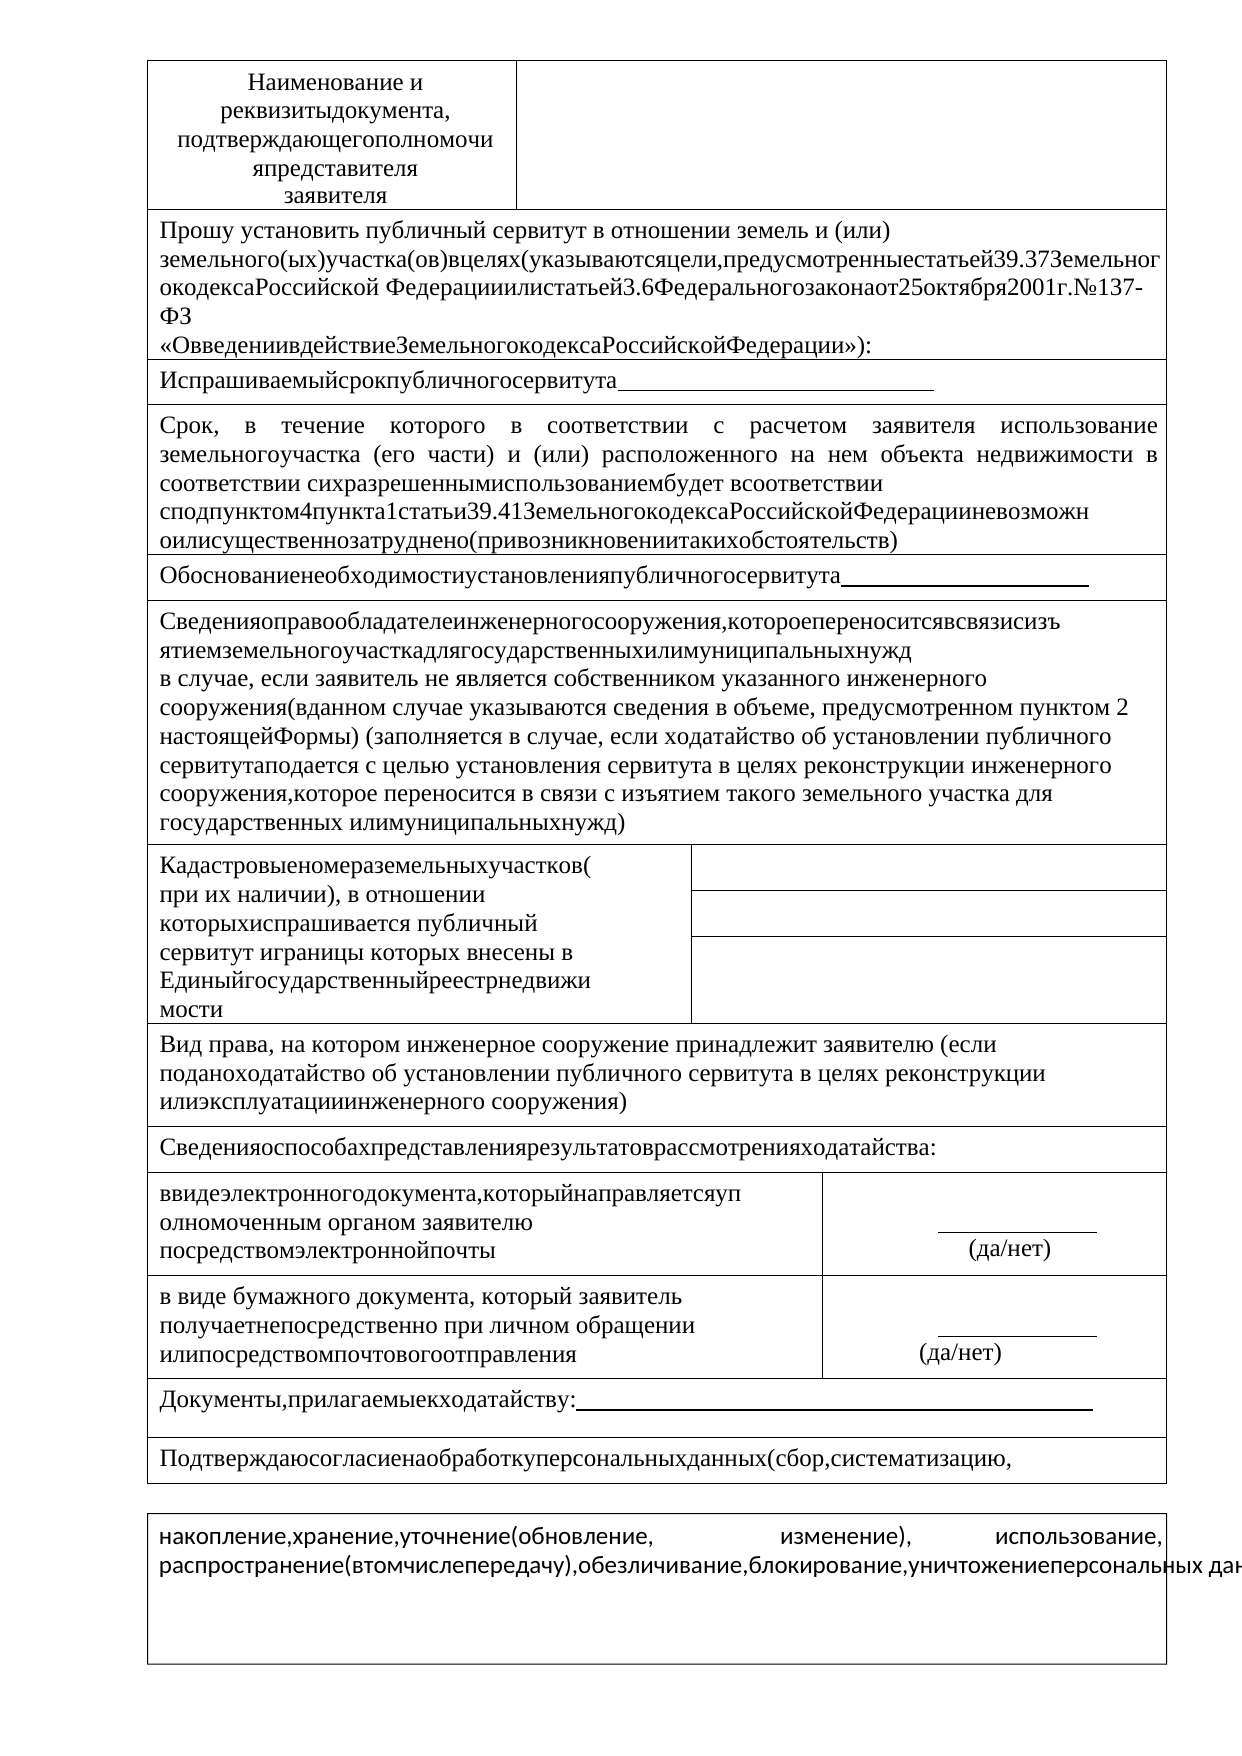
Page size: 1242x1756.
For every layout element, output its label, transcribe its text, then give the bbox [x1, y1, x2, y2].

table_cell (да/нет) [823, 1276, 1166, 1378]
table_cell Сведенияоспособахпредставлениярезультатоврассмотренияходатайства: [148, 1127, 1166, 1172]
table_cell ввидеэлектронногодокумента,которыйнаправляетсяуполномоченным органом заявителю посредствомэлектроннойпочты [148, 1173, 822, 1275]
table_cell [692, 845, 1166, 890]
table_cell [692, 891, 1166, 936]
table_cell Кадастровыеномераземельныхучастков(при их наличии), в отношении которыхиспрашивается публичный сервитут играницы которых внесены в Единыйгосударственныйреестрнедвижимости [148, 845, 691, 1023]
table_header [517, 61, 1166, 209]
table_cell Сведенияоправообладателеинженерногосооружения,котороепереноситсявсвязисизъятиемземельногоучасткадлягосударственныхилимуниципальныхнужд в случае, если заявитель не является собственником указанного инженерного сооружения(вданном случае указываются сведения в объеме, предусмотренном пунктом 2 настоящейФормы) (заполняется в случае, если ходатайство об установлении публичного сервитутаподается с целью установления сервитута в целях реконструкции инженерного сооружения,которое переносится в связи с изъятием такого земельного участка для государственных илимуниципальныхнужд) [148, 601, 1166, 844]
table_cell Испрашиваемыйсрокпубличногосервитута [148, 360, 1166, 404]
table_cell Документы,прилагаемыекходатайству: [148, 1379, 1166, 1437]
table_cell в виде бумажного документа, который заявитель получаетнепосредственно при личном обращении илипосредствомпочтовогоотправления [148, 1276, 822, 1378]
table_cell Срок, в течение которого в соответствии с расчетом заявителя использование земельногоучастка (его части) и (или) расположенного на нем объекта недвижимости в соответствии сихразрешеннымиспользованиембудет всоответствии сподпунктом4пункта1статьи39.41ЗемельногокодексаРоссийскойФедерацииневозможноилисущественнозатруднено(привозникновениитакихобстоятельств) [148, 405, 1166, 554]
table_cell Подтверждаюсогласиенаобработкуперсональныхданных(сбор,систематизацию, [148, 1438, 1166, 1482]
table_cell Обоснованиенеобходимостиустановленияпубличногосервитута [148, 555, 1166, 600]
table_header Наименование и реквизитыдокумента, подтверждающегополномочияпредставителя заявителя [148, 61, 516, 209]
table_cell Вид права, на котором инженерное сооружение принадлежит заявителю (если поданоходатайство об установлении публичного сервитута в целях реконструкции илиэксплуатацииинженерного сооружения) [148, 1024, 1166, 1126]
table_cell Прошу установить публичный сервитут в отношении земель и (или) земельного(ых)участка(ов)вцелях(указываютсяцели,предусмотренныестатьей39.37ЗемельногокодексаРоссийской Федерацииилистатьей3.6Федеральногозаконаот25октября2001г.№137-ФЗ «ОвведениивдействиеЗемельногокодексаРоссийскойФедерации»): [148, 210, 1166, 359]
table_cell [692, 937, 1166, 1023]
table_cell (да/нет) [823, 1173, 1166, 1275]
